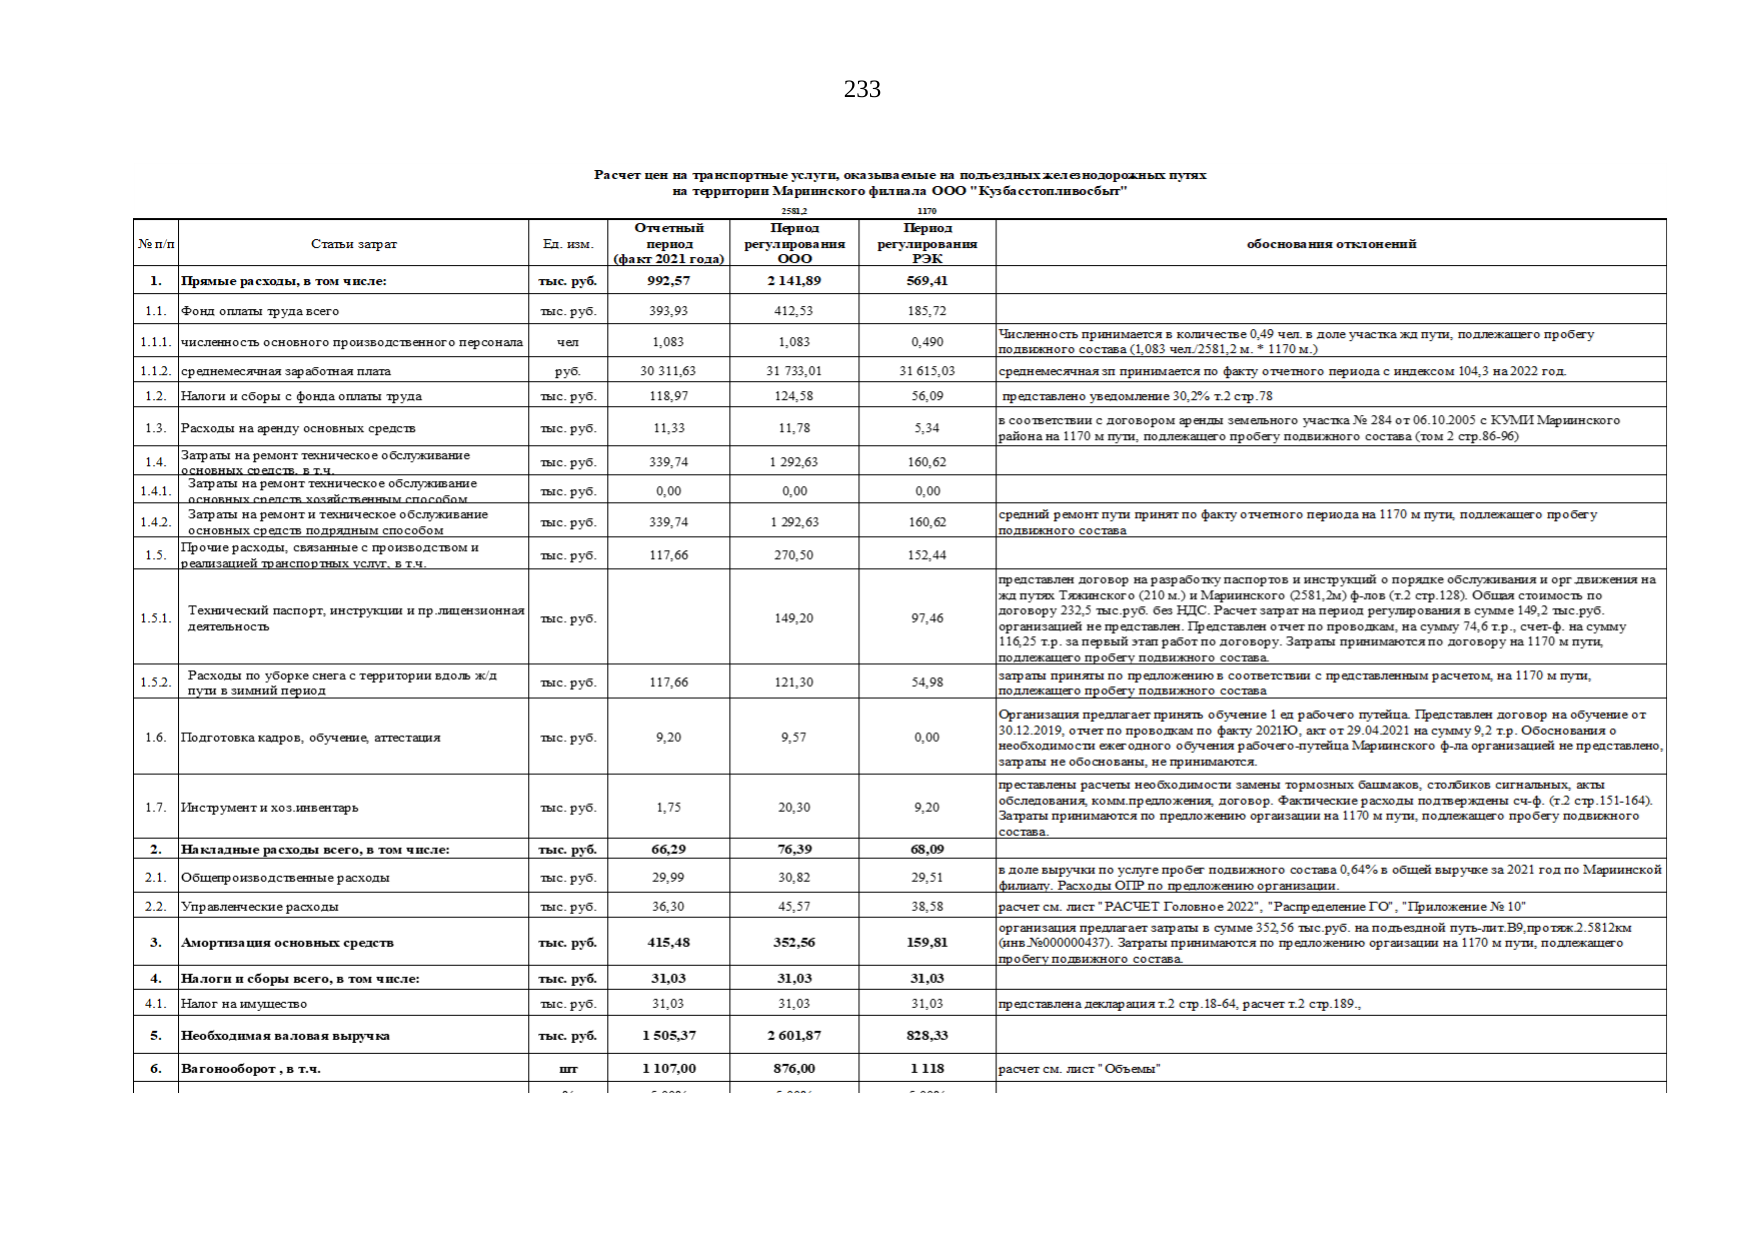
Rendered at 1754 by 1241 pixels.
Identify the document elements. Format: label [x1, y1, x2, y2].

picture [133, 162, 1668, 1093]
